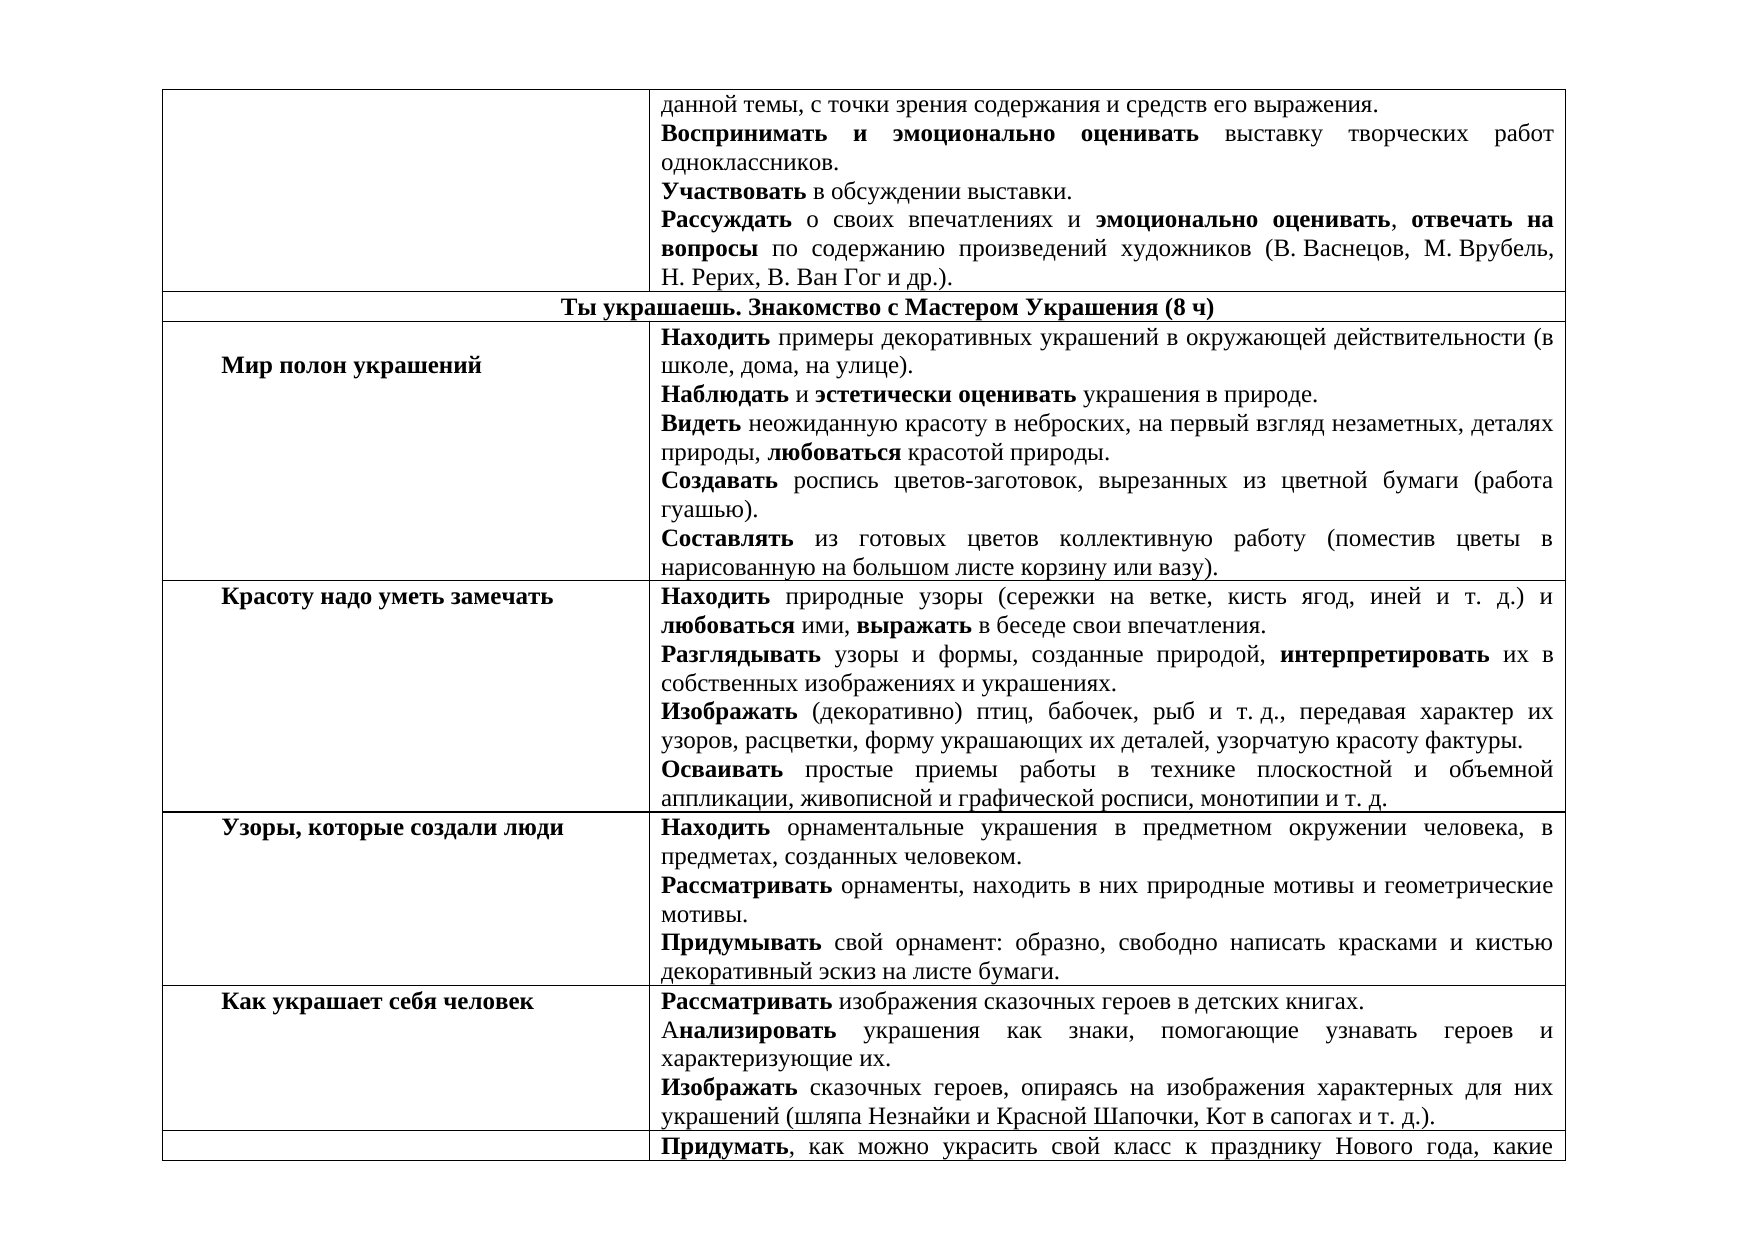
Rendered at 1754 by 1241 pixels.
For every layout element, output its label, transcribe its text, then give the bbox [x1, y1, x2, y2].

table_cell Находить природные узоры (сережки на ветке, кисть ягод, иней и т. д.) и любоваться ими, выражать в беседе свои впечатления. Разглядывать узоры и формы, созданные природой, интерпретировать их в собственных изображениях и украшениях. Изображать (декоративно) птиц, бабочек, рыб и т. д., передавая характер их узоров, расцветки, форму украшающих их деталей, узорчатую красоту фактуры. Осваивать простые приемы работы в технике плоскостной и объемной аппликации, живописной и графической росписи, монотипии и т. д. [650, 581, 1565, 811]
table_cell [163, 90, 649, 291]
table_cell Мир полон украшений [163, 322, 649, 580]
table_cell Находить орнаментальные украшения в предметном окружении человека, в предметах, созданных человеком. Рассматривать орнаменты, находить в них природные мотивы и геометрические мотивы. Придумывать свой орнамент: образно, свободно написать красками и кистью декоративный эскиз на листе бумаги. [650, 813, 1565, 985]
table_cell Рассматривать изображения сказочных героев в детских книгах. Анализировать украшения как знаки, помогающие узнавать героев и характеризующие их. Изображать сказочных героев, опираясь на изображения характерных для них украшений (шляпа Незнайки и Красной Шапочки, Кот в сапогах и т. д.). [650, 986, 1565, 1130]
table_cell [650, 90, 1565, 291]
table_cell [163, 1131, 649, 1159]
table_cell Как украшает себя человек [163, 986, 649, 1130]
table_cell Находить примеры декоративных украшений в окружающей действительности (в школе, дома, на улице). Наблюдать и эстетически оценивать украшения в природе. Видеть неожиданную красоту в неброских, на первый взгляд незаметных, деталях природы, любоваться красотой природы. Создавать роспись цветов-заготовок, вырезанных из цветной бумаги (работа гуашью). Составлять из готовых цветов коллективную работу (поместив цветы в нарисованную на большом листе корзину или вазу). [650, 322, 1565, 580]
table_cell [650, 1131, 1565, 1159]
table_cell Ты украшаешь. Знакомство с Мастером Украшения (8 ч) [163, 292, 1565, 321]
table_cell Красоту надо уметь замечать [163, 581, 649, 811]
table_cell Узоры, которые создали люди [163, 813, 649, 985]
